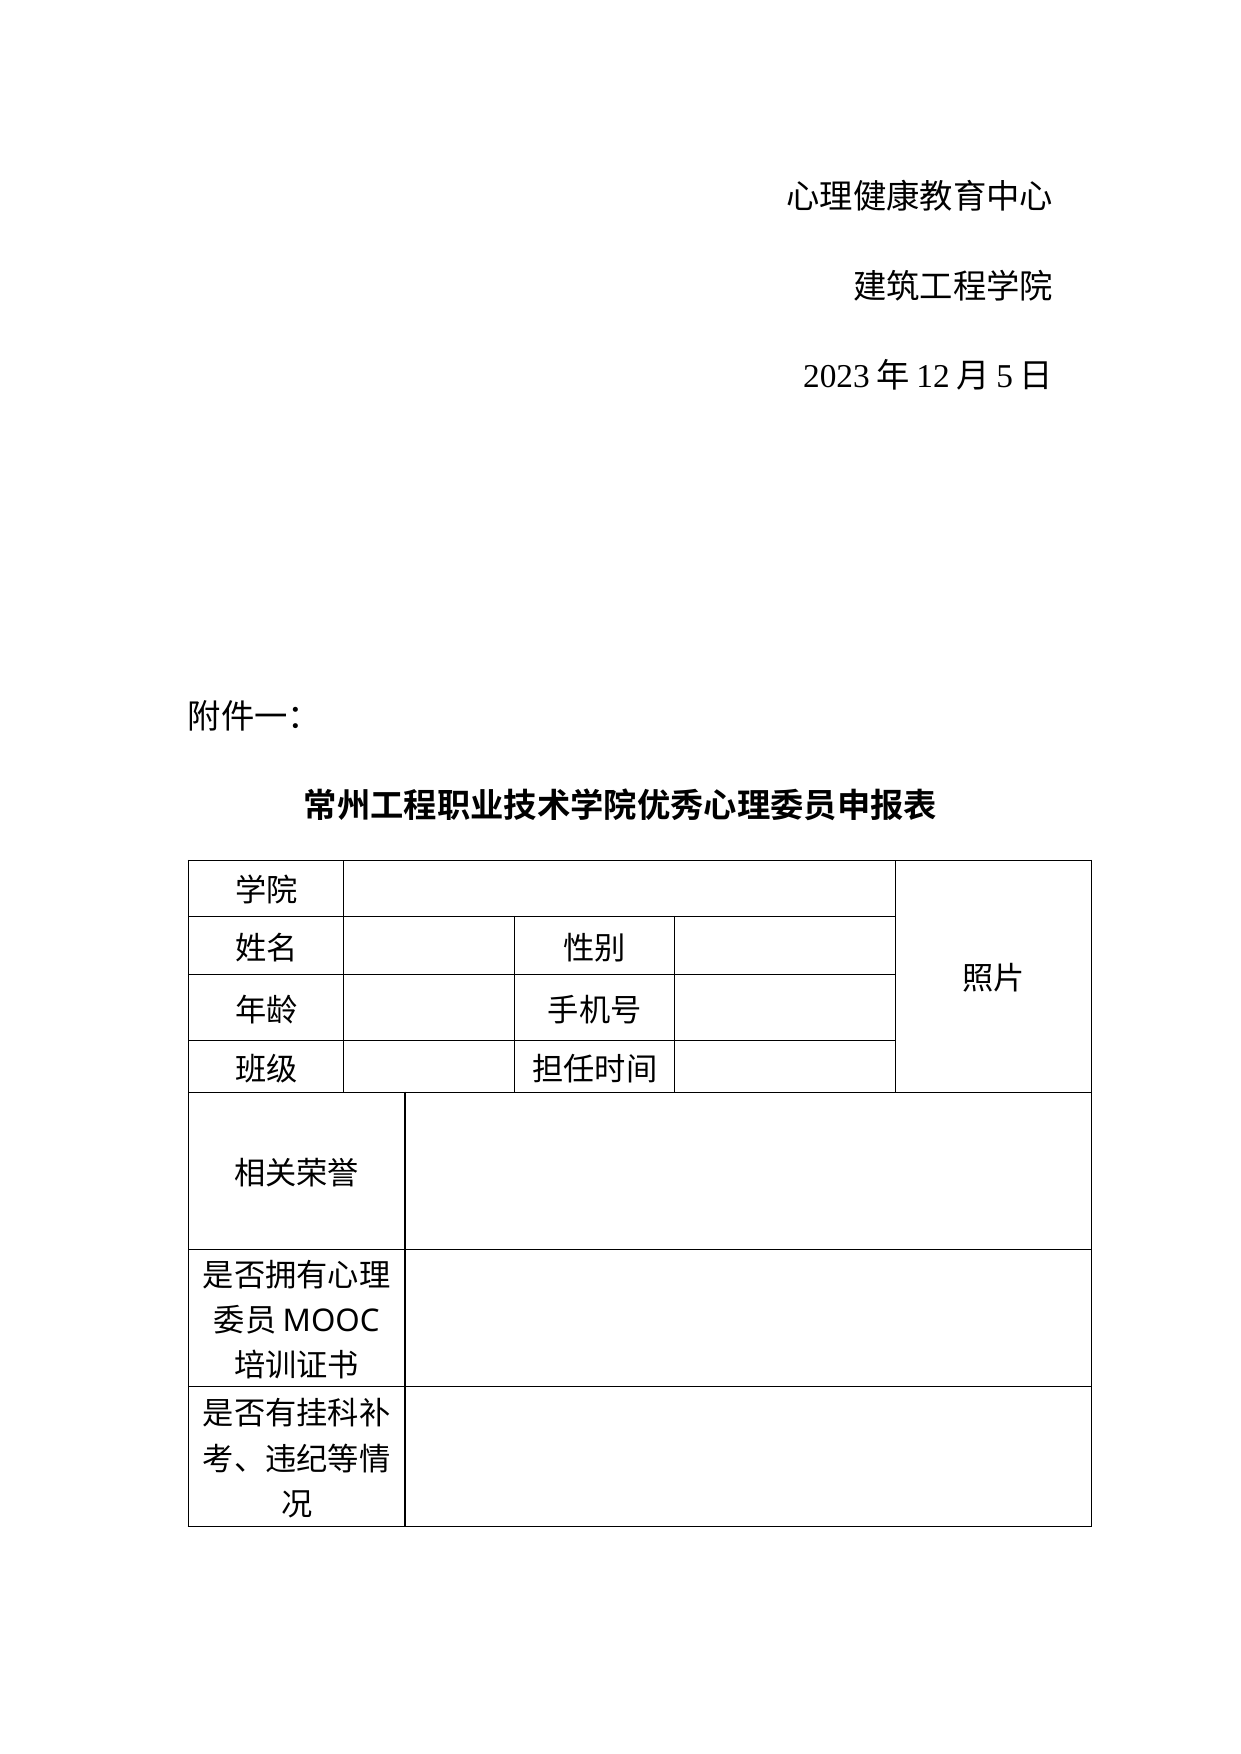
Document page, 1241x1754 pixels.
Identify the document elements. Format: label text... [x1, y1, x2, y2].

table_header 学院 [189, 861, 343, 916]
table_cell 年龄 [189, 975, 343, 1040]
text 心理健康教育中心 [231, 162, 1053, 227]
table_header [344, 861, 895, 916]
table_cell [675, 917, 895, 974]
table_cell [344, 975, 514, 1040]
table_cell [406, 1250, 1091, 1386]
table_cell 班级 [189, 1041, 343, 1092]
table_cell [675, 1041, 895, 1092]
table_cell 是否拥有心理委员MOOC培训证书 [189, 1250, 404, 1386]
table_cell 性别 [515, 917, 674, 974]
text 2023年12月5日 [231, 340, 1053, 405]
text 附件一： [187, 682, 1053, 747]
table_cell [344, 1041, 514, 1092]
table_header 照片 [896, 861, 1091, 1092]
table_cell [406, 1387, 1091, 1526]
text 建筑工程学院 [231, 251, 1053, 316]
table_cell 姓名 [189, 917, 343, 974]
table_cell 相关荣誉 [189, 1093, 404, 1249]
table_cell 担任时间 [515, 1041, 674, 1092]
table_cell 手机号 [515, 975, 674, 1040]
table_cell [675, 975, 895, 1040]
table_cell [344, 917, 514, 974]
table_cell [406, 1093, 1091, 1249]
text 常州工程职业技术学院优秀心理委员申报表 [187, 771, 1053, 836]
table_cell 是否有挂科补考、违纪等情况 [189, 1387, 404, 1526]
